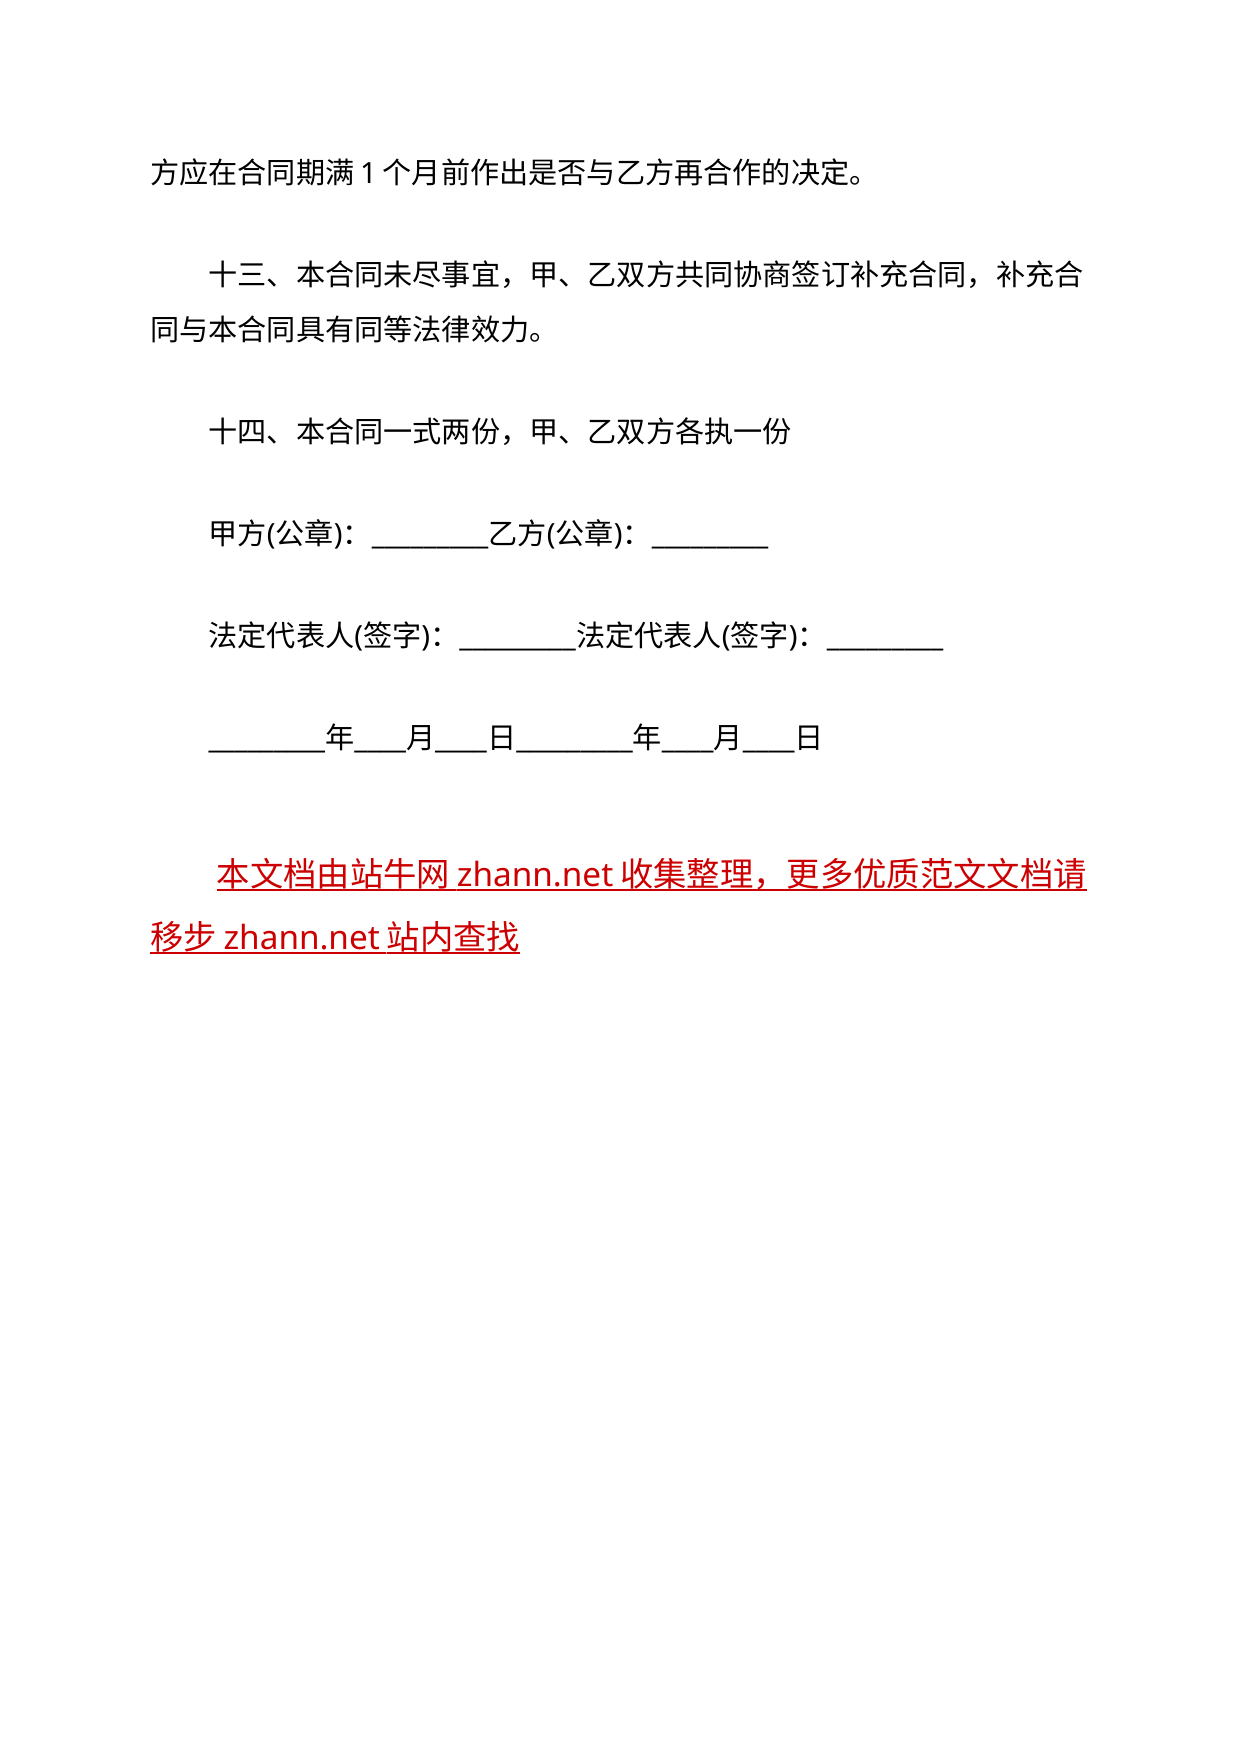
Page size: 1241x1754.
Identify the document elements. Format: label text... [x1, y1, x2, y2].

text 十四、本合同一式两份，甲、乙双方各执一份 [150, 409, 1090, 451]
text 甲方(公章)：_________乙方(公章)：_________ [150, 510, 1090, 553]
text 法定代表人(签字)：_________法定代表人(签字)：_________ [150, 612, 1090, 655]
text 十三、本合同未尽事宜，甲、乙双方共同协商签订补充合同，补充合同与本合同具有同等法律效力。 [150, 252, 1090, 349]
text _________年____月____日_________年____月____日 [150, 714, 1090, 757]
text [150, 150, 1090, 192]
text 本文档由站牛网zhann.net收集整理，更多优质范文文档请移步zhann.net站内查找 [150, 848, 1090, 959]
